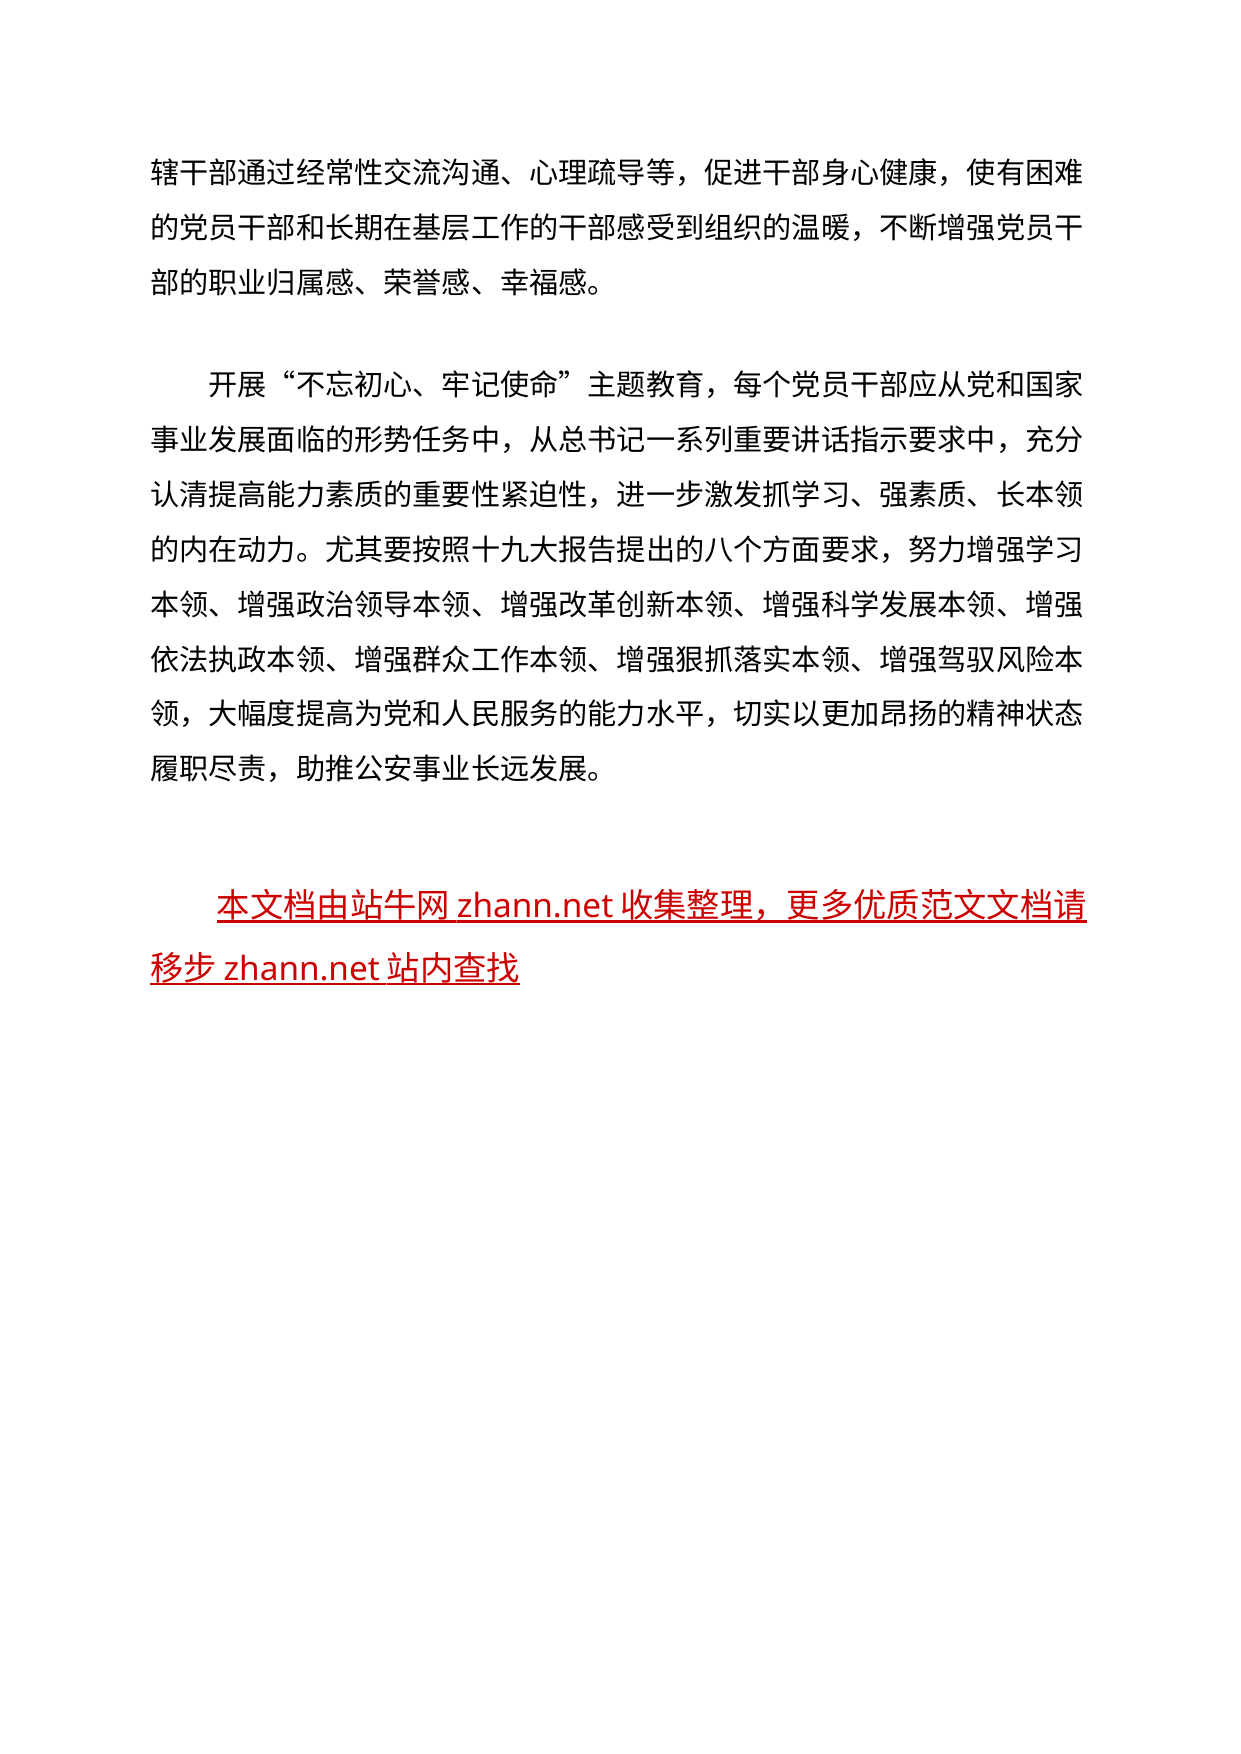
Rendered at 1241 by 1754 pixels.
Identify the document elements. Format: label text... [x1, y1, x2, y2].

text 开展“不忘初心、牢记使命”主题教育，每个党员干部应从党和国家事业发展面临的形势任务中，从总书记一系列重要讲话指示要求中，充分认清提高能力素质的重要性紧迫性，进一步激发抓学习、强素质、长本领的内在动力。尤其要按照十九大报告提出的八个方面要求，努力增强学习本领、增强政治领导本领、增强改革创新本领、增强科学发展本领、增强依法执政本领、增强群众工作本领、增强狠抓落实本领、增强驾驭风险本领，大幅度提高为党和人民服务的能力水平，切实以更加昂扬的精神状态履职尽责，助推公安事业长远发展。 [150, 362, 1090, 788]
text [150, 150, 1090, 302]
text 本文档由站牛网zhann.net收集整理，更多优质范文文档请移步zhann.net站内查找 [150, 879, 1090, 990]
